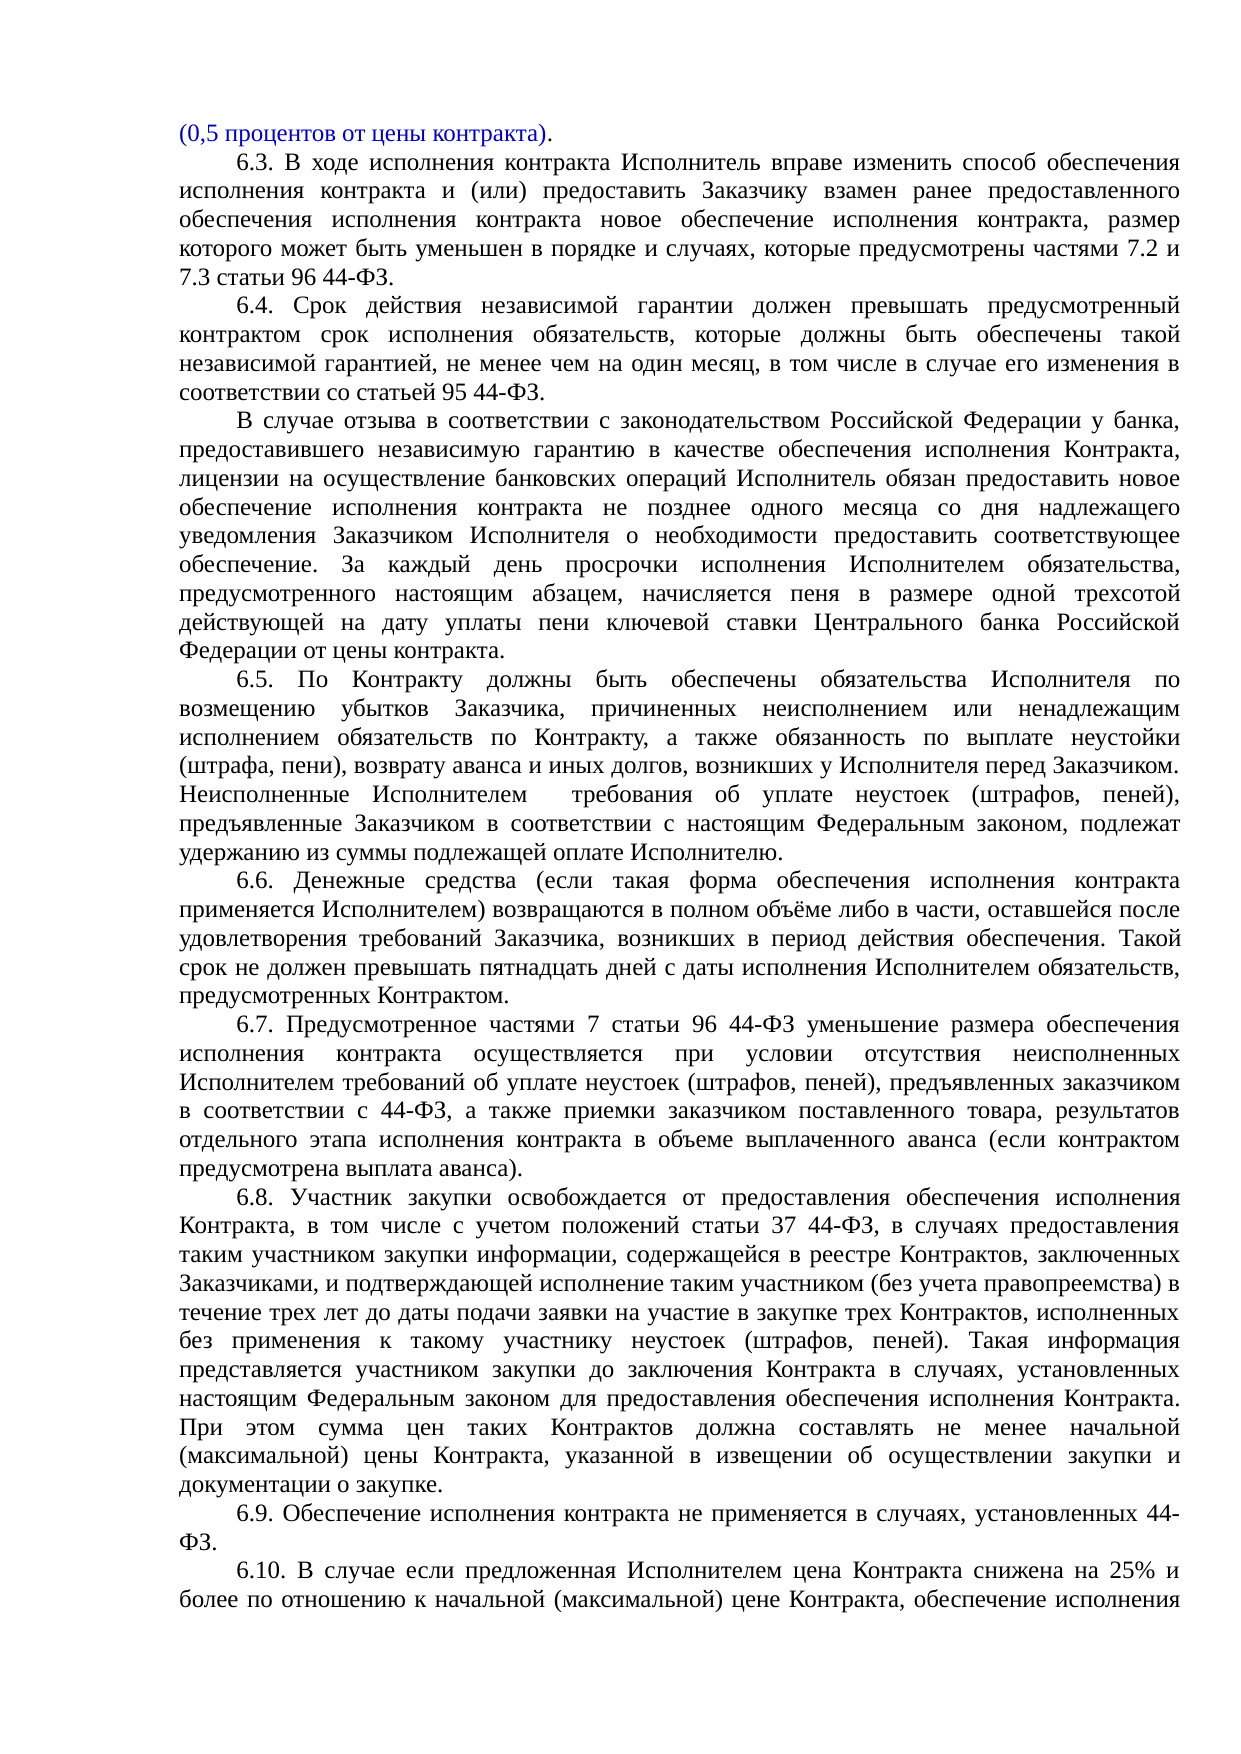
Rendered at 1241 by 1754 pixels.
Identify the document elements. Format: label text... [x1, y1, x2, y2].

text 6.5. По Контракту должны быть обеспечены обязательства Исполнителя по возмещению убытков Заказчика, причиненных неисполнением или ненадлежащим исполнением обязательств по Контракту, а также обязанность по выплате неустойки (штрафа, пени), возврату аванса и иных долгов, возникших у Исполнителя перед Заказчиком. Неисполненные Исполнителем требования об уплате неустоек (штрафов, пеней), предъявленные Заказчиком в соответствии с настоящим Федеральным законом, подлежат удержанию из суммы подлежащей оплате Исполнителю. [179, 664, 1181, 866]
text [179, 118, 1181, 147]
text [179, 1556, 1181, 1613]
text 6.9. Обеспечение исполнения контракта не применяется в случаях, установленных 44-ФЗ. [179, 1498, 1181, 1556]
text 6.6. Денежные средства (если такая форма обеспечения исполнения контракта применяется Исполнителем) возвращаются в полном объёме либо в части, оставшейся после удовлетворения требований Заказчика, возникших в период действия обеспечения. Такой срок не должен превышать пятнадцать дней с даты исполнения Исполнителем обязательств, предусмотренных Контрактом. [179, 866, 1181, 1009]
text 6.4. Срок действия независимой гарантии должен превышать предусмотренный контрактом срок исполнения обязательств, которые должны быть обеспечены такой независимой гарантией, не менее чем на один месяц, в том числе в случае его изменения в соответствии со статьей 95 44-ФЗ. [179, 291, 1181, 406]
text 6.3. В ходе исполнения контракта Исполнитель вправе изменить способ обеспечения исполнения контракта и (или) предоставить Заказчику взамен ранее предоставленного обеспечения исполнения контракта новое обеспечение исполнения контракта, размер которого может быть уменьшен в порядке и случаях, которые предусмотрены частями 7.2 и 7.3 статьи 96 44-ФЗ. [179, 147, 1181, 291]
text В случае отзыва в соответствии с законодательством Российской Федерации у банка, предоставившего независимую гарантию в качестве обеспечения исполнения Контракта, лицензии на осуществление банковских операций Исполнитель обязан предоставить новое обеспечение исполнения контракта не позднее одного месяца со дня надлежащего уведомления Заказчиком Исполнителя о необходимости предоставить соответствующее обеспечение. За каждый день просрочки исполнения Исполнителем обязательства, предусмотренного настоящим абзацем, начисляется пеня в размере одной трехсотой действующей на дату уплаты пени ключевой ставки Центрального банка Российской Федерации от цены контракта. [179, 406, 1181, 664]
text 6.8. Участник закупки освобождается от предоставления обеспечения исполнения Контракта, в том числе с учетом положений статьи 37 44-ФЗ, в случаях предоставления таким участником закупки информации, содержащейся в реестре Контрактов, заключенных Заказчиками, и подтверждающей исполнение таким участником (без учета правопреемства) в течение трех лет до даты подачи заявки на участие в закупке трех Контрактов, исполненных без применения к такому участнику неустоек (штрафов, пеней). Такая информация представляется участником закупки до заключения Контракта в случаях, установленных настоящим Федеральным законом для предоставления обеспечения исполнения Контракта. При этом сумма цен таких Контрактов должна составлять не менее начальной (максимальной) цены Контракта, указанной в извещении об осуществлении закупки и документации о закупке. [179, 1182, 1181, 1498]
text 6.7. Предусмотренное частями 7 статьи 96 44-ФЗ уменьшение размера обеспечения исполнения контракта осуществляется при условии отсутствия неисполненных Исполнителем требований об уплате неустоек (штрафов, пеней), предъявленных заказчиком в соответствии с 44-ФЗ, а также приемки заказчиком поставленного товара, результатов отдельного этапа исполнения контракта в объеме выплаченного аванса (если контрактом предусмотрена выплата аванса). [179, 1009, 1181, 1182]
